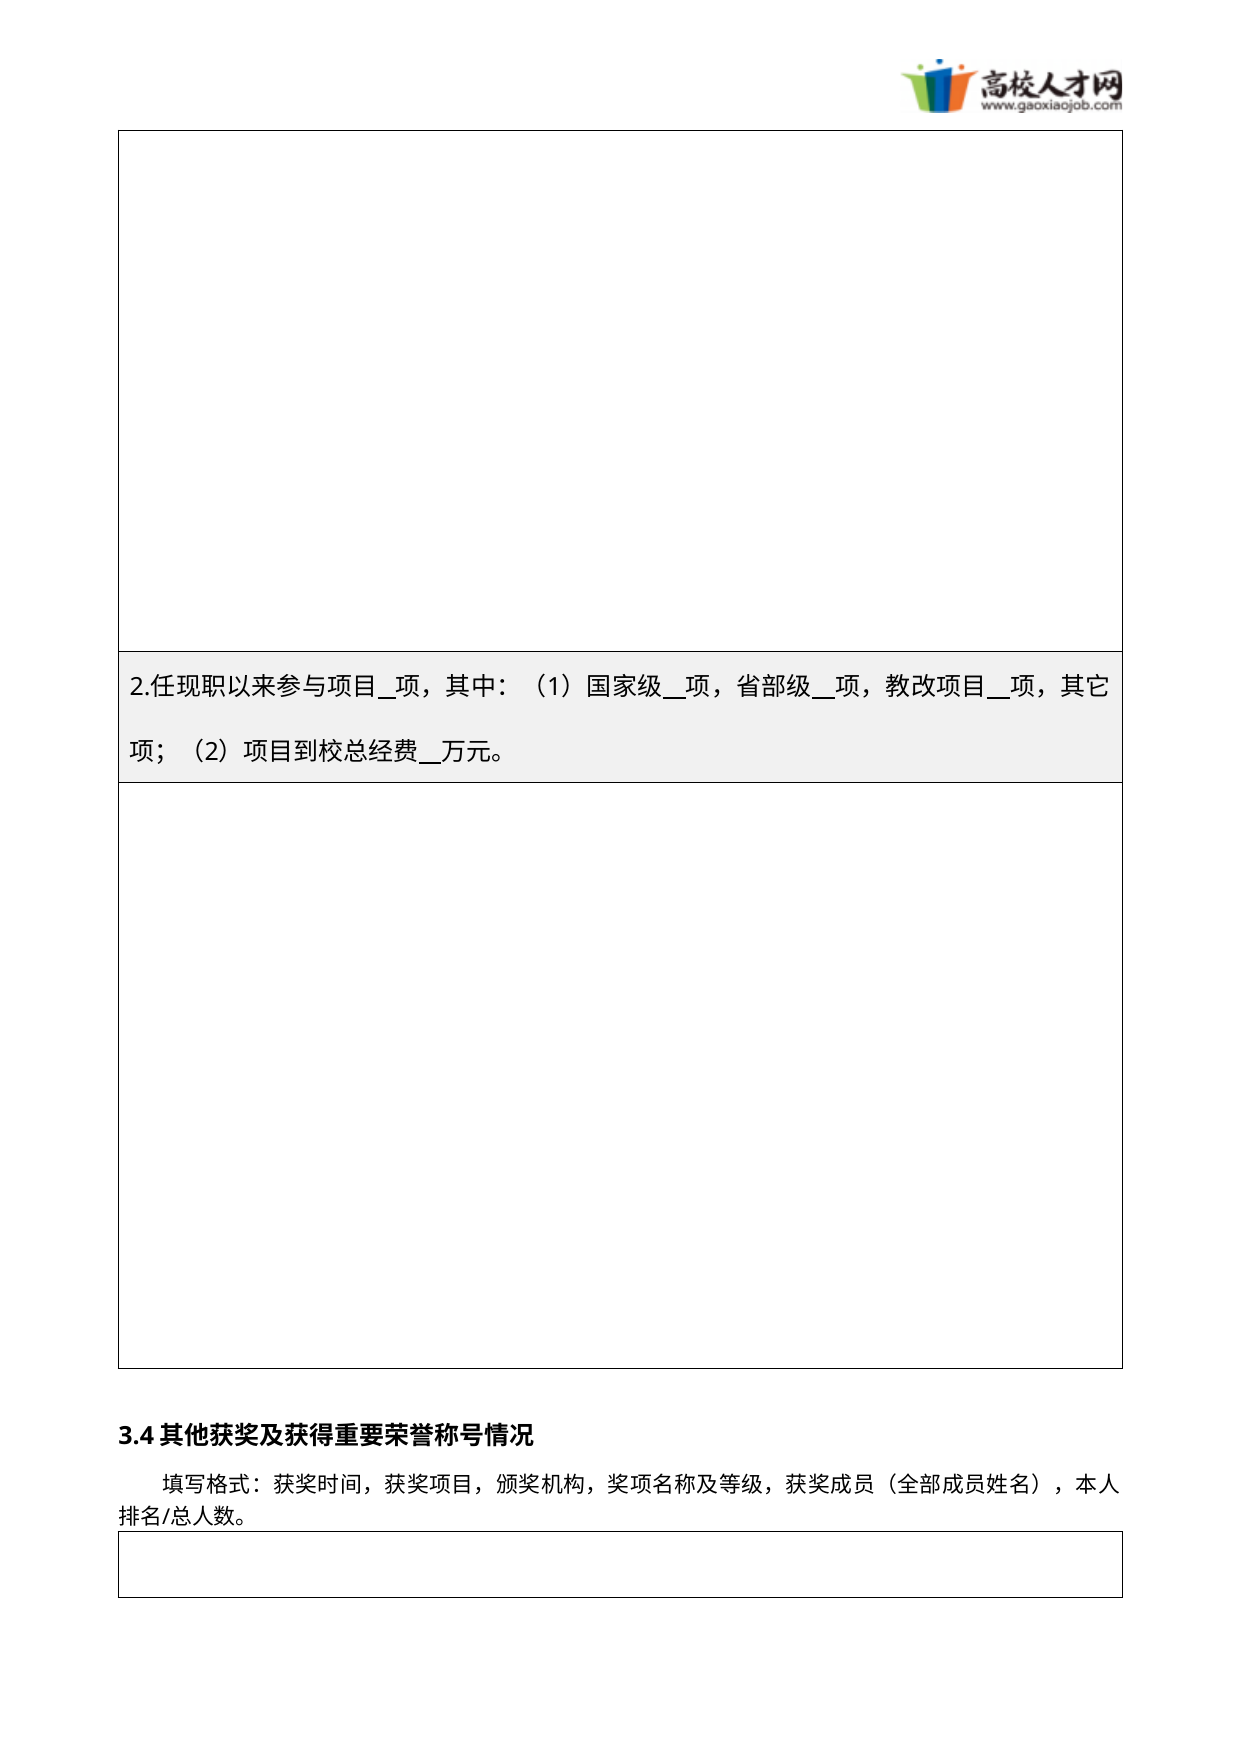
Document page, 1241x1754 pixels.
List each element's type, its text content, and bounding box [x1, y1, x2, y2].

table_cell [119, 131, 1122, 651]
table_header [119, 1532, 1122, 1597]
text 填写格式：获奖时间，获奖项目，颁奖机构，奖项名称及等级，获奖成员（全部成员姓名），本人排名/总人数。 [118, 1466, 1122, 1531]
table_cell 2.任现职以来参与项目 项，其中：（1）国家级 项，省部级 项，教改项目 项，其它 项；（2）项目到校总经费 万元。 [119, 652, 1122, 782]
table_cell [119, 783, 1122, 1368]
text 3.4其他获奖及获得重要荣誉称号情况 [118, 1401, 1122, 1466]
picture [900, 59, 1123, 113]
